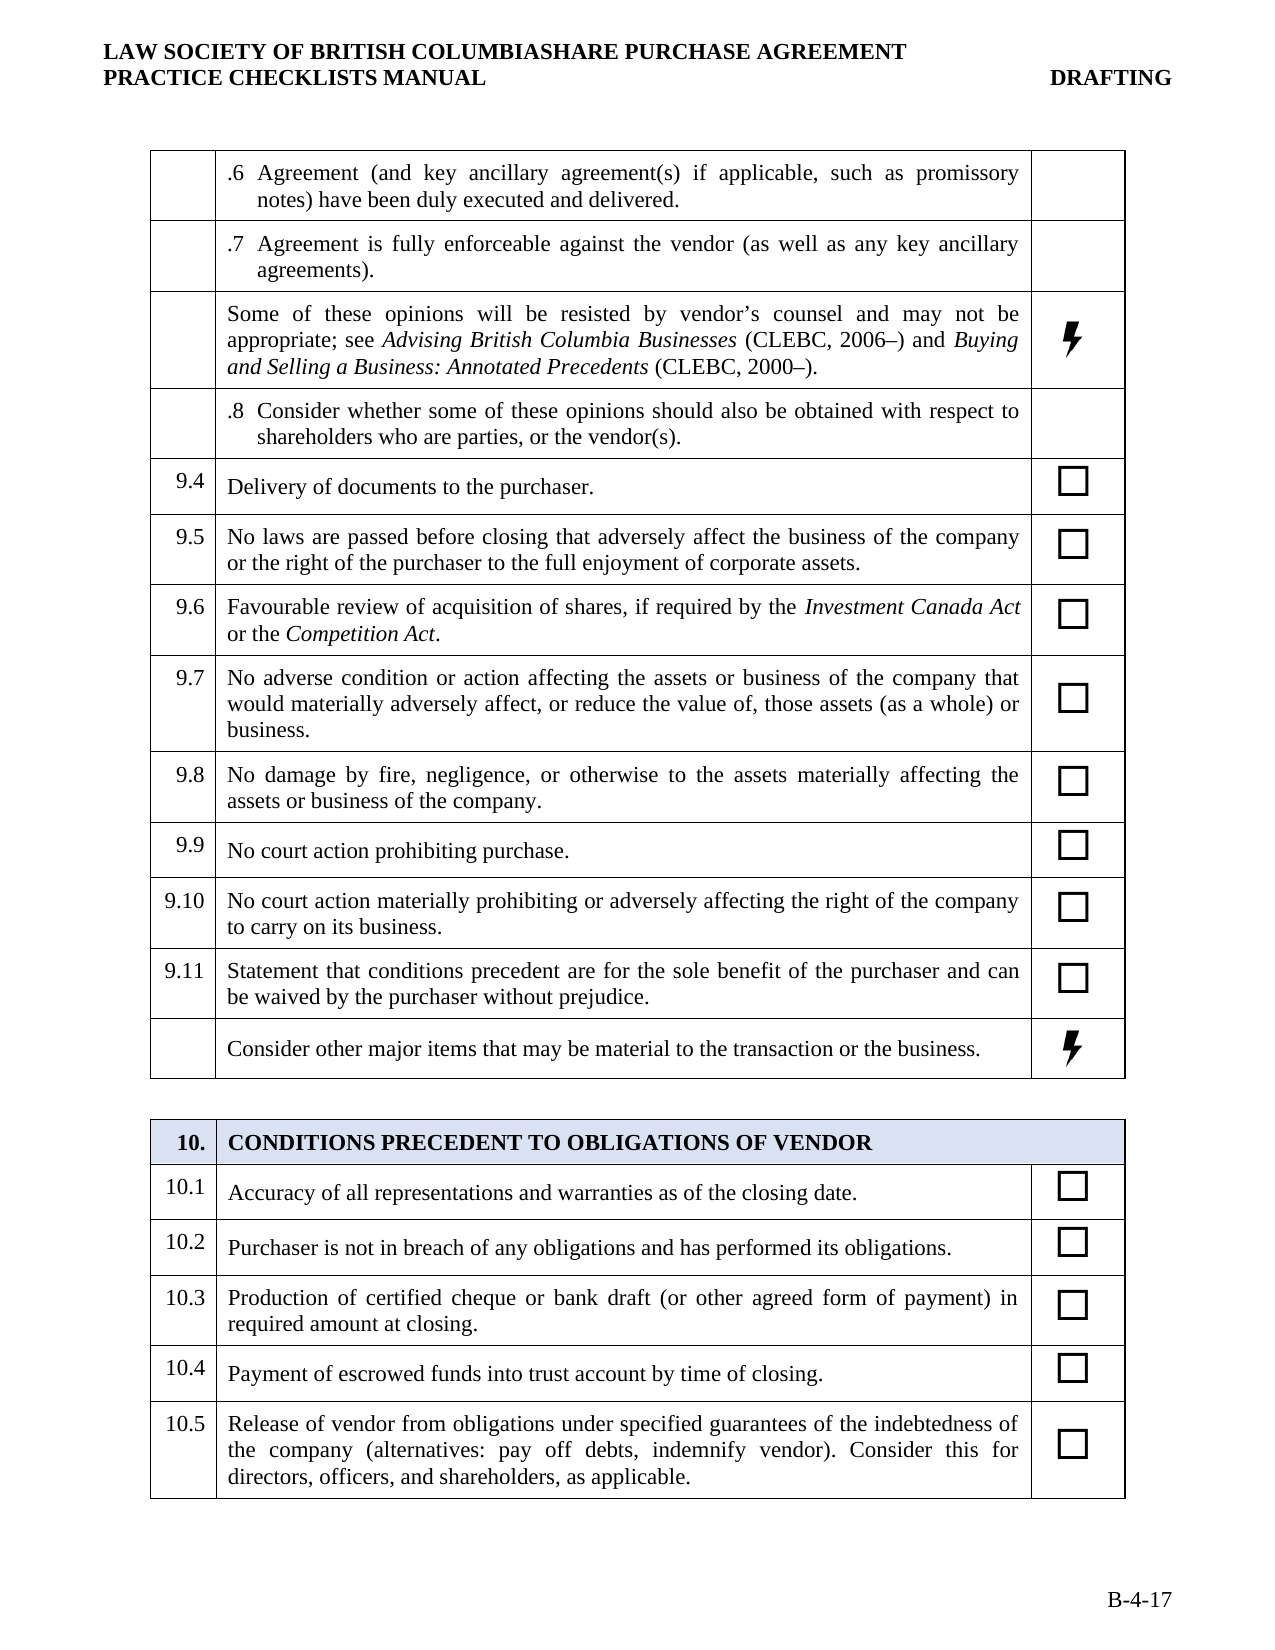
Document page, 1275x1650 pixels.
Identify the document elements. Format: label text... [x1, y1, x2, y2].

table_cell [151, 292, 215, 388]
table_cell 10.1 [151, 1165, 216, 1219]
table_cell 9.8 [151, 752, 215, 822]
table_cell Favourable review of acquisition of shares, if required by the Investment Canada Act or the Competition Act. [216, 585, 1031, 654]
table_cell [1032, 656, 1124, 751]
table_cell 9.7 [151, 656, 215, 751]
table_cell Consider other major items that may be material to the transaction or the business. [216, 1019, 1031, 1078]
table_cell .6 Agreement (and key ancillary agreement(s) if applicable, such as promissory notes) have been duly executed and delivered. [216, 151, 1031, 220]
table_cell [1032, 1165, 1124, 1219]
table_cell Production of certified cheque or bank draft (or other agreed form of payment) in required amount at closing. [217, 1276, 1031, 1345]
table_cell [151, 389, 215, 458]
table_cell [1032, 585, 1124, 654]
table_cell 9.6 [151, 585, 215, 654]
table_cell [1032, 1220, 1124, 1275]
table_cell [1032, 389, 1124, 458]
table_cell [1032, 752, 1124, 822]
table_cell [1032, 292, 1124, 388]
table_cell [151, 1019, 215, 1078]
table_cell Release of vendor from obligations under specified guarantees of the indebtedness of the company (alternatives: pay off debts, indemnify vendor). Consider this for directors, officers, and shareholders, as applicable. [217, 1402, 1031, 1497]
table_cell [1032, 151, 1124, 220]
table_cell 9.10 [151, 878, 215, 948]
table_header CONDITIONS PRECEDENT TO OBLIGATIONS OF VENDOR [217, 1120, 1124, 1163]
table_cell Statement that conditions precedent are for the sole benefit of the purchaser and can be waived by the purchaser without prejudice. [216, 949, 1031, 1018]
table_cell [1032, 1019, 1124, 1078]
table_cell Payment of escrowed funds into trust account by time of closing. [217, 1346, 1031, 1401]
table_cell [1032, 823, 1124, 877]
table_cell [1032, 1346, 1124, 1401]
table_cell 10.3 [151, 1276, 216, 1345]
table_cell [1032, 878, 1124, 948]
table_cell .7 Agreement is fully enforceable against the vendor (as well as any key ancillary agreements). [216, 221, 1031, 291]
table_cell 10.5 [151, 1402, 216, 1497]
table_cell [151, 151, 215, 220]
table_cell [151, 221, 215, 291]
table_cell 9.11 [151, 949, 215, 1018]
table_cell No court action materially prohibiting or adversely affecting the right of the company to carry on its business. [216, 878, 1031, 948]
table_cell Accuracy of all representations and warranties as of the closing date. [217, 1165, 1031, 1219]
table_header 10. [151, 1120, 216, 1163]
table_cell .8 Consider whether some of these opinions should also be obtained with respect to shareholders who are parties, or the vendor(s). [216, 389, 1031, 458]
picture [1049, 318, 1097, 361]
table_cell 9.9 [151, 823, 215, 877]
table_cell [1032, 1276, 1124, 1345]
table_cell 9.5 [151, 515, 215, 584]
table_cell No laws are passed before closing that adversely affect the business of the company or the right of the purchaser to the full enjoyment of corporate assets. [216, 515, 1031, 584]
table_cell No adverse condition or action affecting the assets or business of the company that would materially adversely affect, or reduce the value of, those assets (as a whole) or business. [216, 656, 1031, 751]
table_cell Delivery of documents to the purchaser. [216, 459, 1031, 514]
table_cell [1032, 459, 1124, 514]
table_cell Some of these opinions will be resisted by vendor’s counsel and may not be appropriate; see Advising British Columbia Businesses (CLEBC, 2006–) and Buying and Selling a Business: Annotated Precedents (CLEBC, 2000–). [216, 292, 1031, 388]
picture [1049, 1027, 1097, 1070]
table_cell [1032, 949, 1124, 1018]
table_cell 10.4 [151, 1346, 216, 1401]
table_cell 9.4 [151, 459, 215, 514]
table_cell 10.2 [151, 1220, 216, 1275]
table_cell [1032, 221, 1124, 291]
table_cell No damage by fire, negligence, or otherwise to the assets materially affecting the assets or business of the company. [216, 752, 1031, 822]
table_cell [1032, 515, 1124, 584]
table_cell Purchaser is not in breach of any obligations and has performed its obligations. [217, 1220, 1031, 1275]
table_cell No court action prohibiting purchase. [216, 823, 1031, 877]
table_cell [1032, 1402, 1124, 1497]
